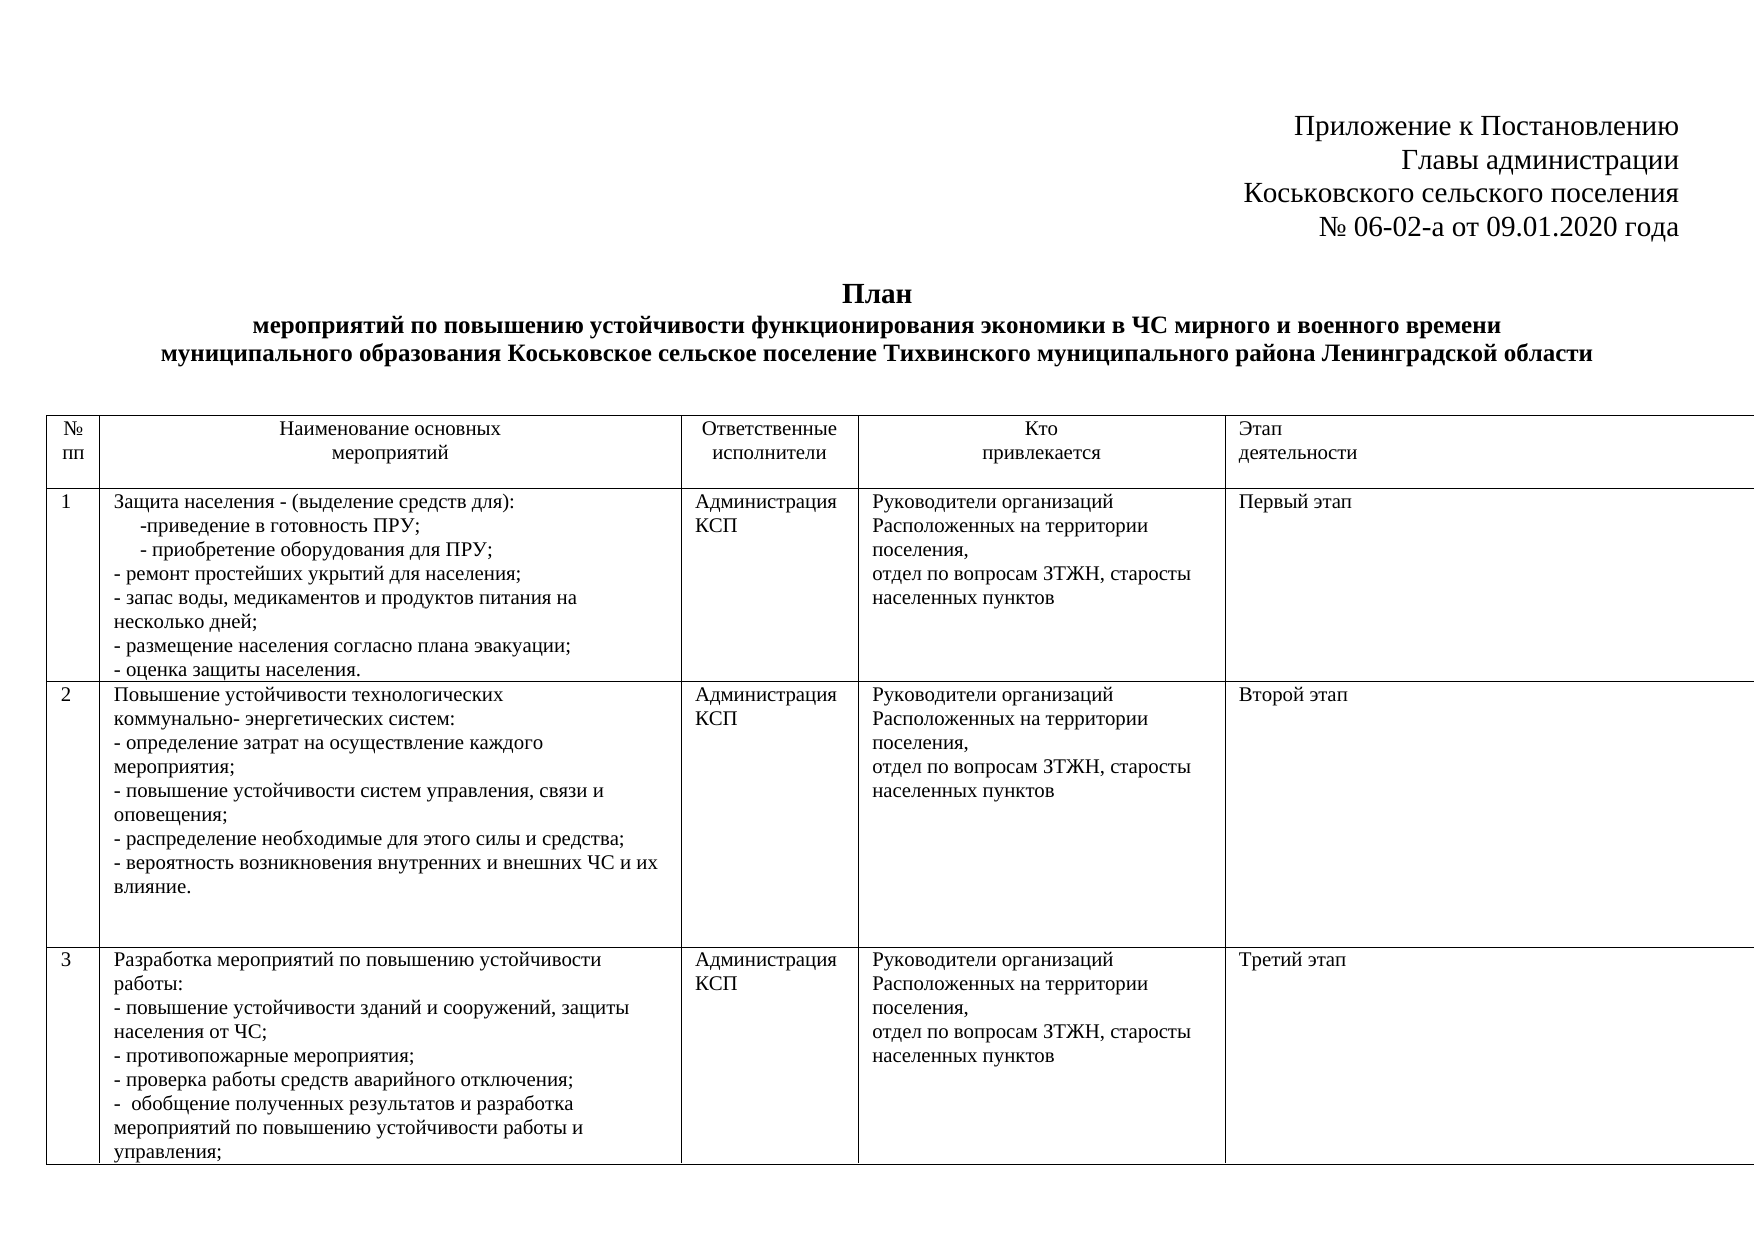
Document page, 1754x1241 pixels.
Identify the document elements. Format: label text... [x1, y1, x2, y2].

table_header Кто привлекается [859, 416, 1225, 488]
text № 06-02-а от 09.01.2020 года [75, 209, 1679, 243]
table_cell Третий этап [1226, 948, 1754, 1163]
table_header Ответственные исполнители [682, 416, 858, 488]
table_cell Руководители организаций Расположенных на территории поселения, отдел по вопросам ЗТЖН, старосты населенных пунктов [859, 682, 1225, 946]
table_header Наименование основных мероприятий [100, 416, 681, 488]
table_cell Администрация КСП [682, 948, 858, 1163]
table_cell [859, 948, 1225, 1163]
table_cell Руководители организаций Расположенных на территории поселения, отдел по вопросам ЗТЖН, старосты населенных пунктов [859, 489, 1225, 681]
table_cell 2 [47, 682, 99, 946]
table_cell Администрация КСП [682, 489, 858, 681]
table_cell Первый этап [1226, 489, 1754, 681]
text мероприятий по повышению устойчивости функционирования экономики в ЧС мирного и военного времени [75, 310, 1679, 338]
text Главы администрации [75, 142, 1679, 176]
table_cell Второй этап [1226, 682, 1754, 946]
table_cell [100, 948, 681, 1163]
table_cell 3 [47, 948, 99, 1163]
table_cell Администрация КСП [682, 682, 858, 946]
text муниципального образования Коськовское сельское поселение Тихвинского муниципального района Ленинградской области [75, 338, 1679, 367]
table_header Этап деятельности [1226, 416, 1754, 488]
text План [75, 276, 1679, 310]
table_cell 1 [47, 489, 99, 681]
table_cell Защита населения - (выделение средств для): -приведение в готовность ПРУ; - приобретение оборудования для ПРУ; - ремонт простейших укрытий для населения; - запас воды, медикаментов и продуктов питания на несколько дней; - размещение населения согласно плана эвакуации; - оценка защиты населения. [100, 489, 681, 681]
table_cell Повышение устойчивости технологических коммунально- энергетических систем: - определение затрат на осуществление каждого мероприятия; - повышение устойчивости систем управления, связи и оповещения; - распределение необходимые для этого силы и средства; - вероятность возникновения внутренних и внешних ЧС и их влияние. [100, 682, 681, 946]
text Коськовского сельского поселения [75, 176, 1679, 209]
table_header #G0№ пп [47, 416, 99, 488]
text Приложение к Постановлению [75, 108, 1679, 142]
